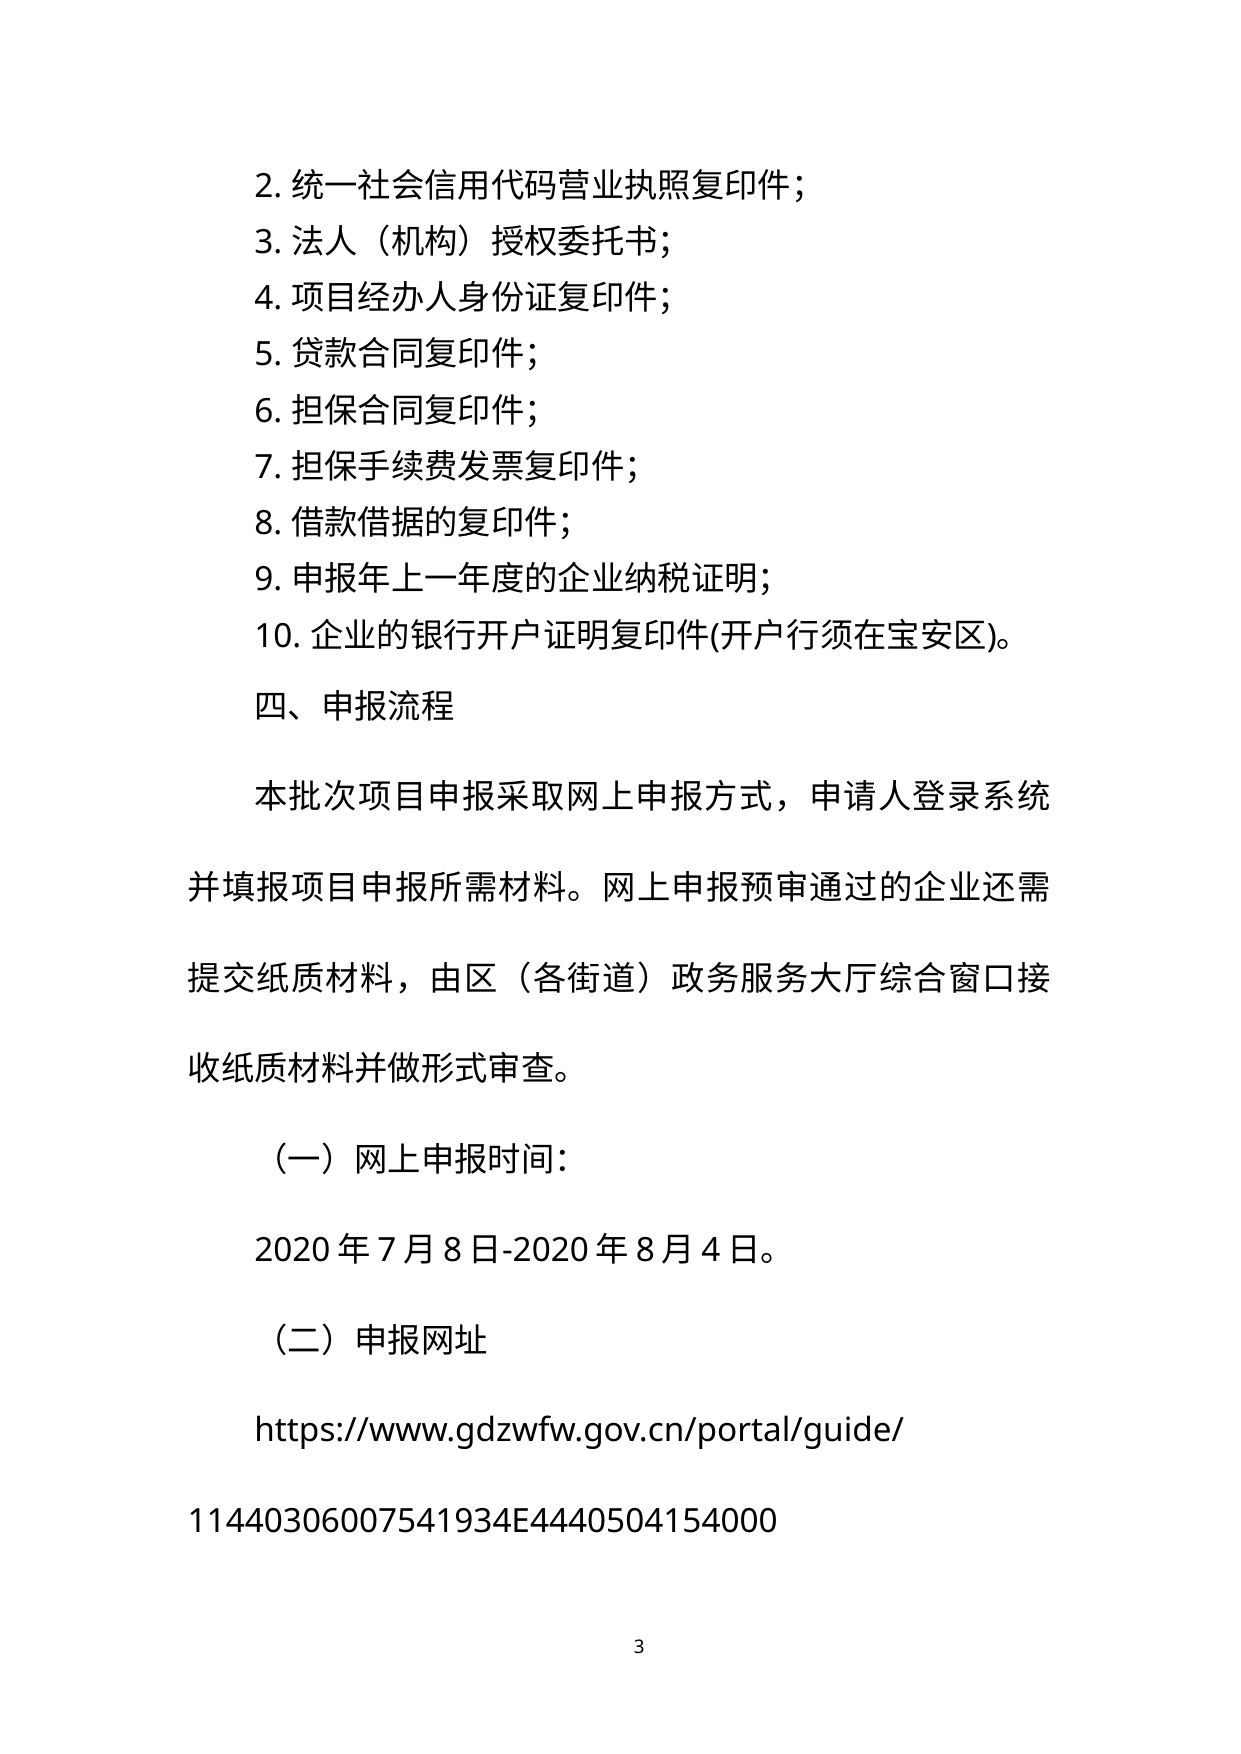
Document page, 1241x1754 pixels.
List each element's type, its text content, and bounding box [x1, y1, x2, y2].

text （二）申报网址 [187, 1293, 1053, 1383]
text 9. 申报年上一年度的企业纳税证明； [187, 546, 1053, 602]
text https://www.gdzwfw.gov.cn/portal/guide/11440306007541934E4440504154000 [187, 1383, 1053, 1564]
text 10. 企业的银行开户证明复印件(开户行须在宝安区)。 [187, 602, 1053, 658]
text 本批次项目申报采取网上申报方式，申请人登录系统并填报项目申报所需材料。网上申报预审通过的企业还需提交纸质材料，由区（各街道）政务服务大厅综合窗口接收纸质材料并做形式审查。 [187, 749, 1053, 1111]
text 4. 项目经办人身份证复印件； [187, 264, 1053, 321]
text 6. 担保合同复印件； [187, 377, 1053, 433]
text （一）网上申报时间： [187, 1111, 1053, 1202]
text 2. 统一社会信用代码营业执照复印件； [187, 152, 1053, 208]
subtitle 四、申报流程 [187, 658, 1053, 749]
text 7. 担保手续费发票复印件； [187, 433, 1053, 489]
text 8. 借款借据的复印件； [187, 489, 1053, 546]
text 5. 贷款合同复印件； [187, 321, 1053, 377]
text 2020年7月8日-2020年8月4日。 [187, 1202, 1053, 1293]
text 3. 法人（机构）授权委托书； [187, 208, 1053, 264]
